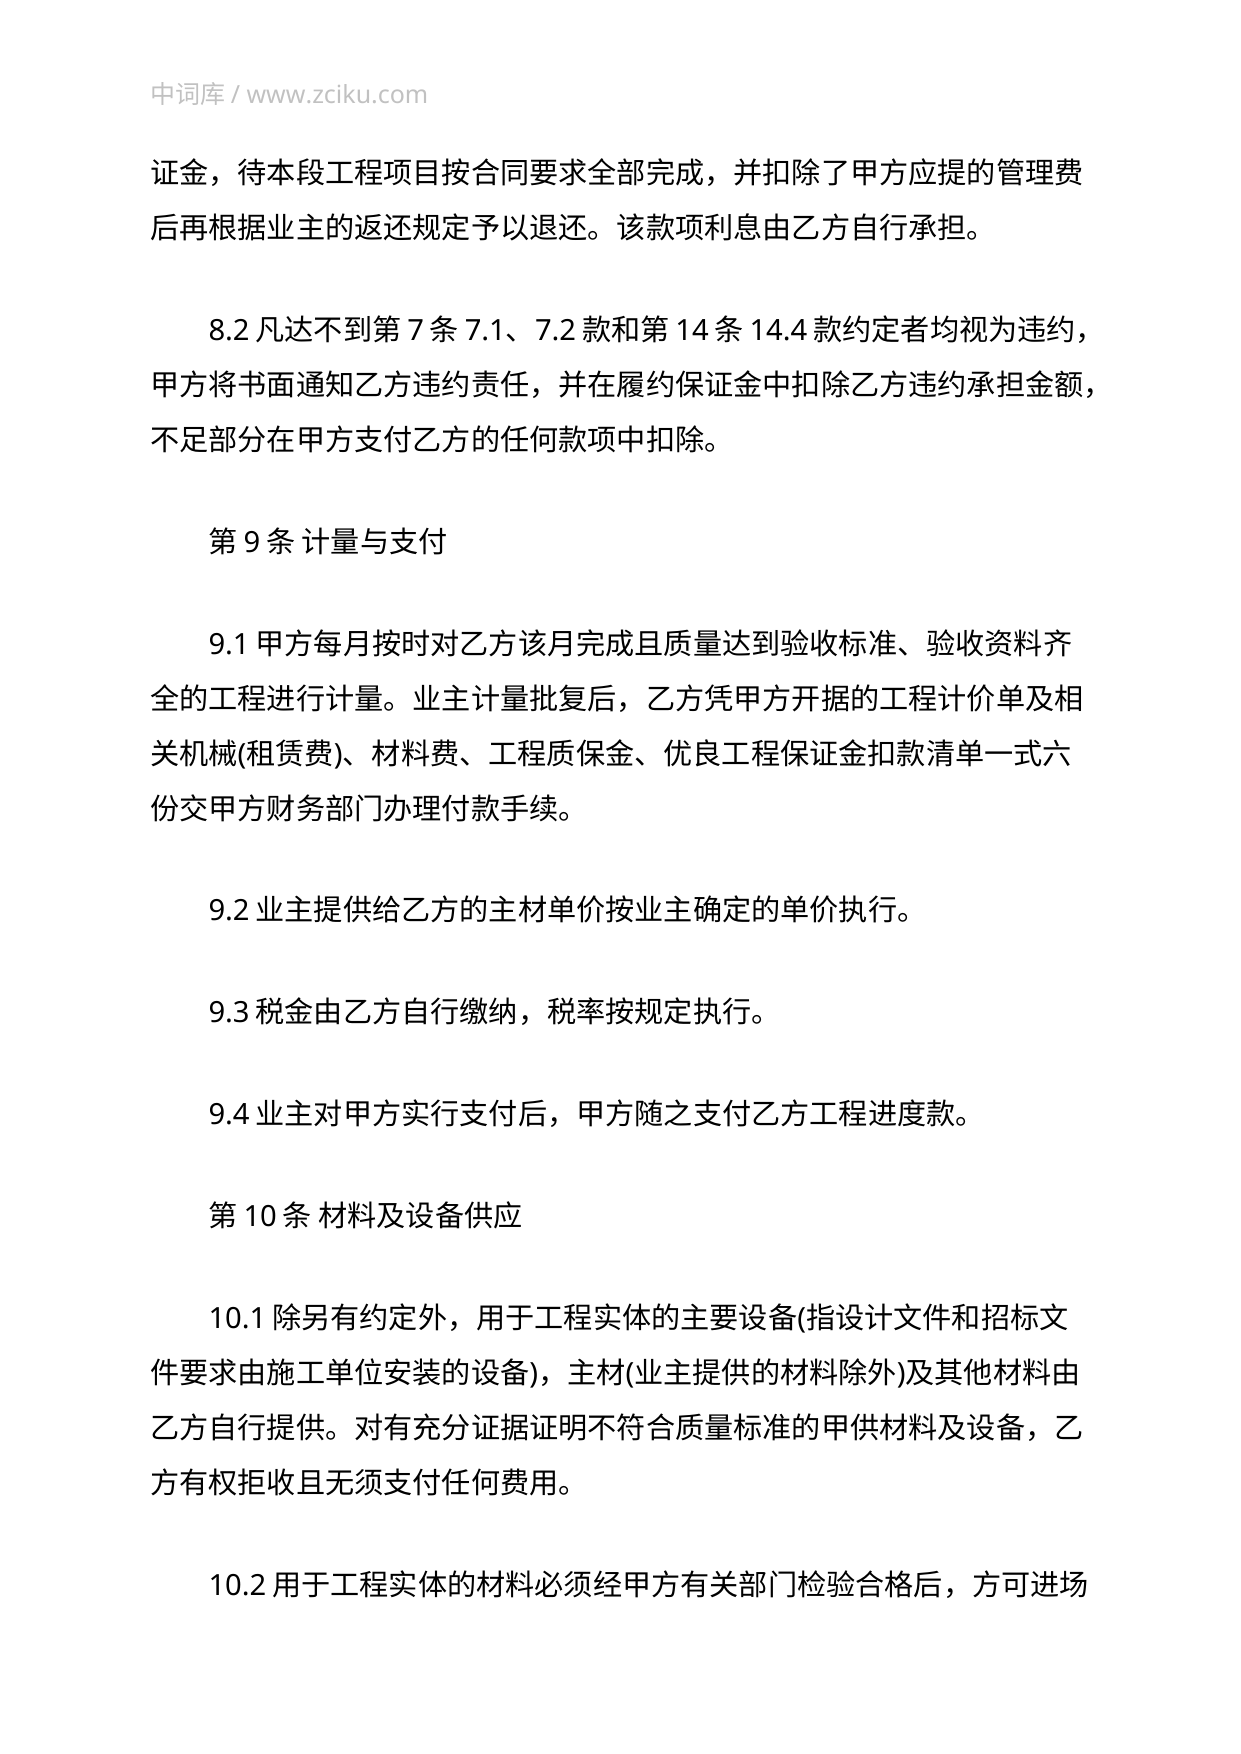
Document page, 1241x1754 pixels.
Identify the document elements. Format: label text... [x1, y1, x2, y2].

text 8.2凡达不到第7条7.1、7.2款和第14条14.4款约定者均视为违约，甲方将书面通知乙方违约责任，并在履约保证金中扣除乙方违约承担金额，不足部分在甲方支付乙方的任何款项中扣除。 [150, 307, 1090, 459]
text 第10条 材料及设备供应 [150, 1193, 1090, 1235]
text 10.1除另有约定外，用于工程实体的主要设备(指设计文件和招标文件要求由施工单位安装的设备)，主材(业主提供的材料除外)及其他材料由乙方自行提供。对有充分证据证明不符合质量标准的甲供材料及设备，乙方有权拒收且无须支付任何费用。 [150, 1295, 1090, 1502]
text 9.2业主提供给乙方的主材单价按业主确定的单价执行。 [150, 887, 1090, 929]
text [150, 150, 1090, 247]
text 9.4业主对甲方实行支付后，甲方随之支付乙方工程进度款。 [150, 1091, 1090, 1133]
text 第9条 计量与支付 [150, 518, 1090, 561]
text 9.1甲方每月按时对乙方该月完成且质量达到验收标准、验收资料齐全的工程进行计量。业主计量批复后，乙方凭甲方开据的工程计价单及相关机械(租赁费)、材料费、工程质保金、优良工程保证金扣款清单一式六份交甲方财务部门办理付款手续。 [150, 620, 1090, 827]
text 9.3税金由乙方自行缴纳，税率按规定执行。 [150, 989, 1090, 1031]
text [150, 1562, 1090, 1604]
